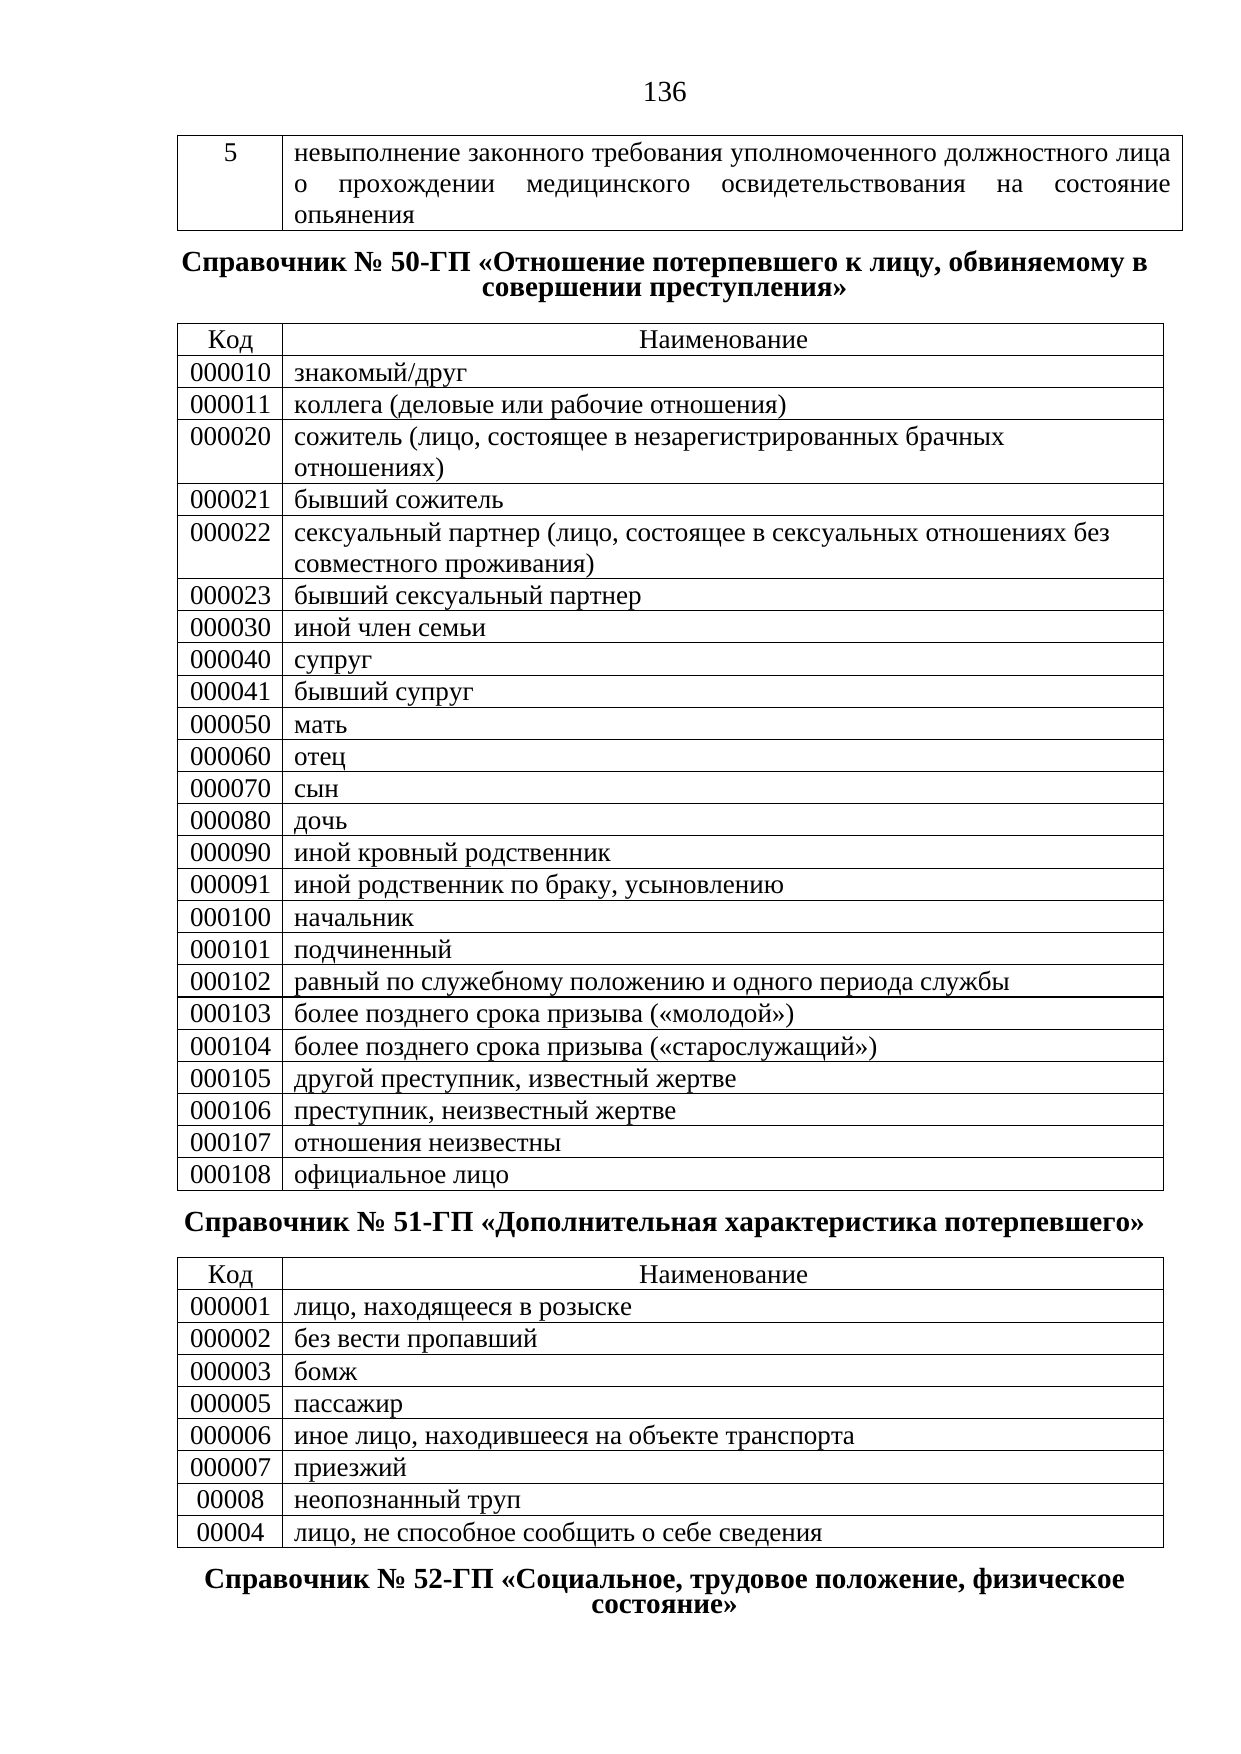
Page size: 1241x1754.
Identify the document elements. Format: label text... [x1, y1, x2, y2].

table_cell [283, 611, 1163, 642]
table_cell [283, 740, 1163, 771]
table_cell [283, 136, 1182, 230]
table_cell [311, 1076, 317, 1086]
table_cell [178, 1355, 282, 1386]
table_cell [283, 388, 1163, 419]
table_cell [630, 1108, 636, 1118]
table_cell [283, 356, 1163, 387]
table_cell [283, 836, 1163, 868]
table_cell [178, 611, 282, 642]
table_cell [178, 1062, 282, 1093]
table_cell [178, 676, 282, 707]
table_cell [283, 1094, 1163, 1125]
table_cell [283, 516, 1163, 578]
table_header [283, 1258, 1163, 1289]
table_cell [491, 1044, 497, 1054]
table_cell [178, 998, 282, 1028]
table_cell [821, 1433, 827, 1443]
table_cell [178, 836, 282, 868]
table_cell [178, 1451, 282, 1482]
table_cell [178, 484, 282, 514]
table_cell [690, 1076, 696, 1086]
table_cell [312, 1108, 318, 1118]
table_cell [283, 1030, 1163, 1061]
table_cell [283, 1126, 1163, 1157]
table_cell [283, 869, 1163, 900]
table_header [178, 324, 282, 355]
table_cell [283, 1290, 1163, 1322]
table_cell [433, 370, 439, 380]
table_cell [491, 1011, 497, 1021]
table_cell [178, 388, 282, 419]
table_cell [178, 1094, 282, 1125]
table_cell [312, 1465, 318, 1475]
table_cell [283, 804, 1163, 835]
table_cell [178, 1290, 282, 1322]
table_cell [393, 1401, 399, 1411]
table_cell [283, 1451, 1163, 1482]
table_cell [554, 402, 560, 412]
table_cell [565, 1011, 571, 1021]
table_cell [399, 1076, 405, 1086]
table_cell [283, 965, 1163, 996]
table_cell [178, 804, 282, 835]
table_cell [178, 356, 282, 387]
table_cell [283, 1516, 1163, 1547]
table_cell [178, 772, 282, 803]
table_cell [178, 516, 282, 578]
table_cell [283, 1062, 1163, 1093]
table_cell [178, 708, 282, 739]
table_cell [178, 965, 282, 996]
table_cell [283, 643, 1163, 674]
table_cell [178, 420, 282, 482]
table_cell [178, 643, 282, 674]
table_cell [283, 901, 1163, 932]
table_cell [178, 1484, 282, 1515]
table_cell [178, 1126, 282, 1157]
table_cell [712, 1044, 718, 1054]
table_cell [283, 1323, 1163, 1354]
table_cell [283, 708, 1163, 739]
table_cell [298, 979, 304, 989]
text Справочник № 50-ГП «Отношение потерпевшего к лицу, обвиняемому в совершении преступления» [177, 252, 1152, 302]
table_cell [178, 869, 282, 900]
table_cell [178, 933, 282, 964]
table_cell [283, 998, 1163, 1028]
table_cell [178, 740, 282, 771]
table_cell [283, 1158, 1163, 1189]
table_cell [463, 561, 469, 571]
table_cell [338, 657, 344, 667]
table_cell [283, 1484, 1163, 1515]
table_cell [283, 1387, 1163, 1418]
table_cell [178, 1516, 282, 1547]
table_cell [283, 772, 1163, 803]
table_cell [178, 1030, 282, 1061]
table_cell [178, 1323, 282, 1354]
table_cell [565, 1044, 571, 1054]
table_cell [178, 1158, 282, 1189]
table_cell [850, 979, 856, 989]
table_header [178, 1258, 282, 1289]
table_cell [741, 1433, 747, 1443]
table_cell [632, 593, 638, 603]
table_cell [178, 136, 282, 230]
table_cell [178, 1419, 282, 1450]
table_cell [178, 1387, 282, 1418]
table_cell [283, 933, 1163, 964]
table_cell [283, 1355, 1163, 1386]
text Справочник № 52-ГП «Социальное, трудовое положение, физическое состояние» [177, 1569, 1152, 1619]
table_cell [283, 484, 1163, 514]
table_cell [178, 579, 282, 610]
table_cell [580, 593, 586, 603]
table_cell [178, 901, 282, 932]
text Справочник № 51-ГП «Дополнительная характеристика потерпевшего» [177, 1211, 1152, 1236]
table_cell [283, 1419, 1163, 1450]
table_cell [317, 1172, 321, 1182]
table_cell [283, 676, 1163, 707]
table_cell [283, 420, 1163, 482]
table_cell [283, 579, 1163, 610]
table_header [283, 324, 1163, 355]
